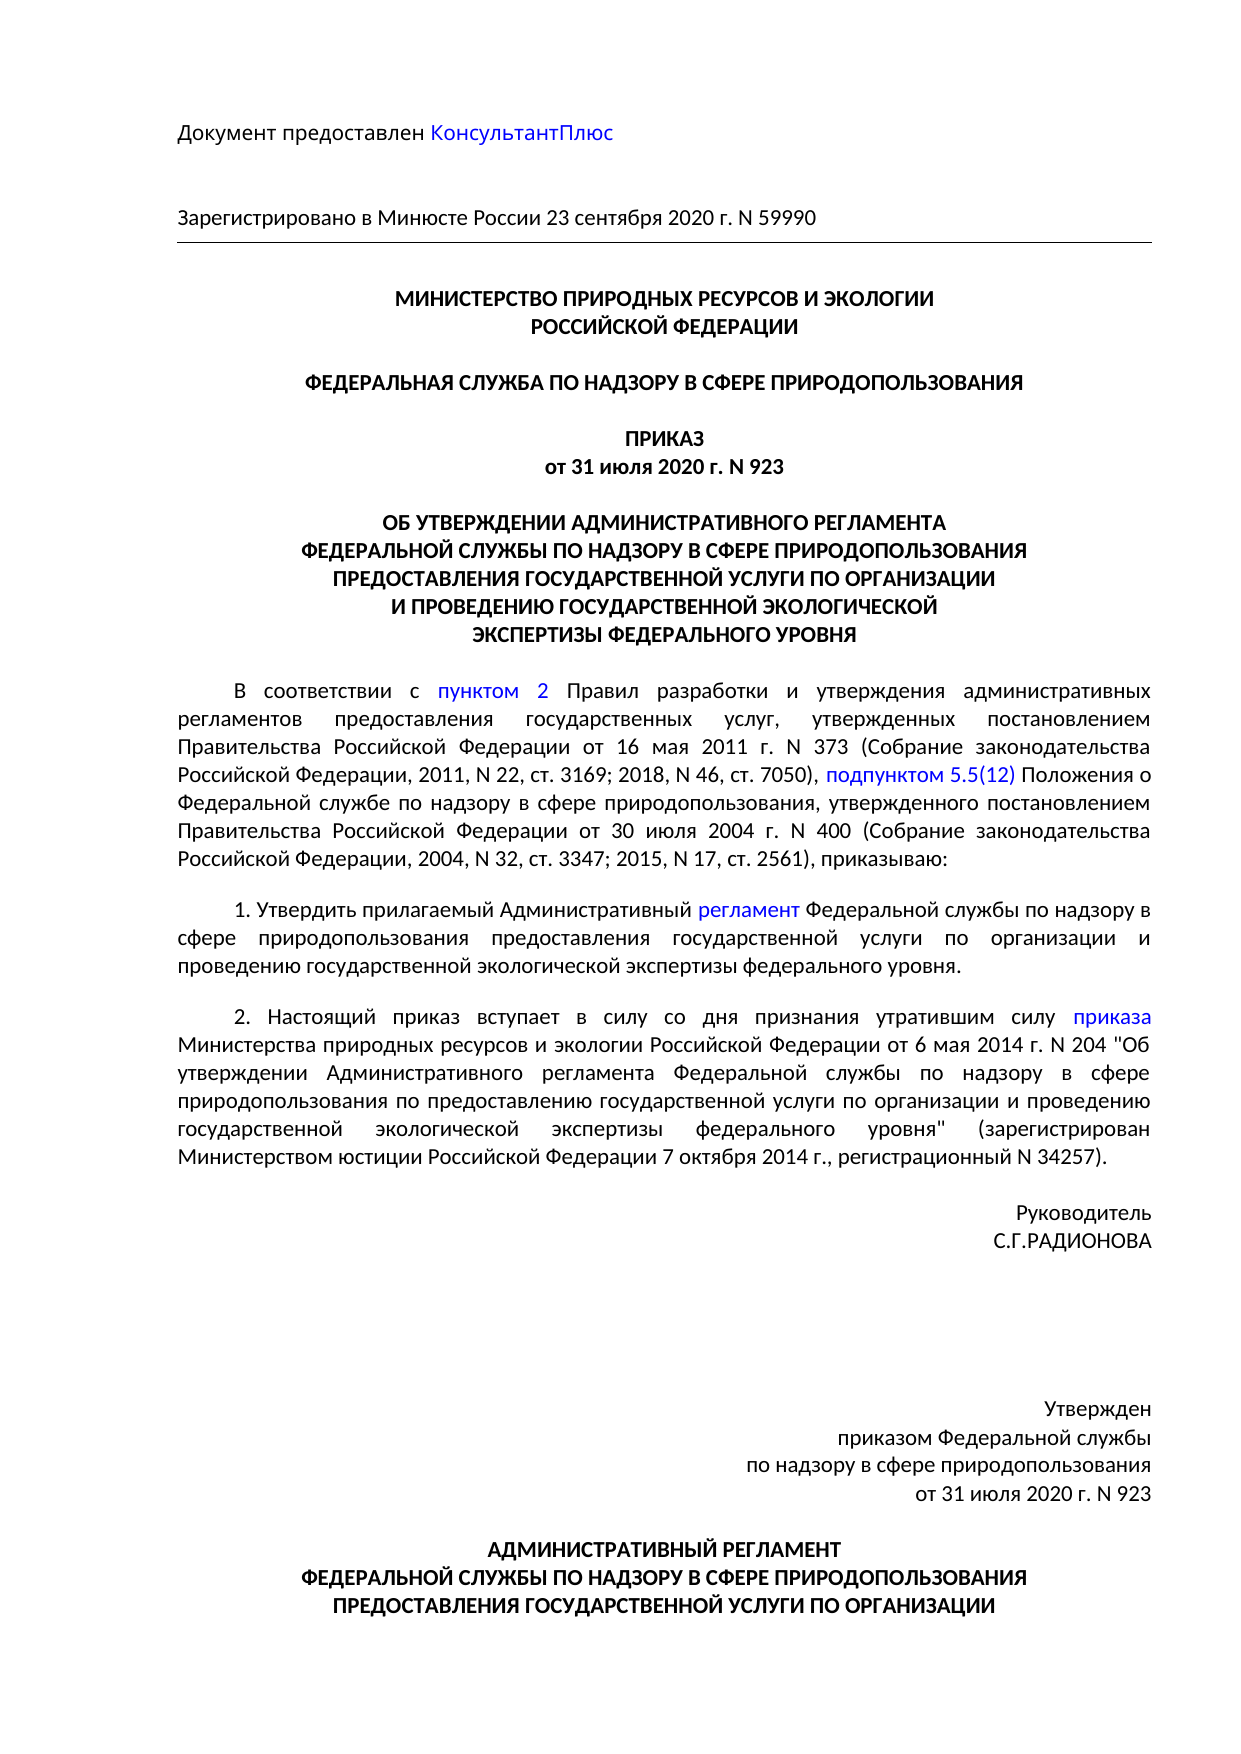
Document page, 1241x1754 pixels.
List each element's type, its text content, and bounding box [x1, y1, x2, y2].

title РОССИЙСКОЙ ФЕДЕРАЦИИ [177, 312, 1152, 340]
title ПРЕДОСТАВЛЕНИЯ ГОСУДАРСТВЕННОЙ УСЛУГИ ПО ОРГАНИЗАЦИИ [177, 1591, 1152, 1619]
title АДМИНИСТРАТИВНЫЙ РЕГЛАМЕНТ [177, 1535, 1152, 1563]
text В соответствии с пунктом 2 Правил разработки и утверждения административных регламентов предоставления государственных услуг, утвержденных постановлением Правительства Российской Федерации от 16 мая 2011 г. N 373 (Собрание законодательства Российской Федерации, 2011, N 22, ст. 3169; 2018, N 46, ст. 7050), подпунктом 5.5(12) Положения о Федеральной службе по надзору в сфере природопользования, утвержденного постановлением Правительства Российской Федерации от 30 июля 2004 г. N 400 (Собрание законодательства Российской Федерации, 2004, N 32, ст. 3347; 2015, N 17, ст. 2561), приказываю: [177, 676, 1152, 872]
title И ПРОВЕДЕНИЮ ГОСУДАРСТВЕННОЙ ЭКОЛОГИЧЕСКОЙ [177, 592, 1152, 620]
title МИНИСТЕРСТВО ПРИРОДНЫХ РЕСУРСОВ И ЭКОЛОГИИ [177, 284, 1152, 312]
title Документ предоставлен КонсультантПлюс [177, 118, 1152, 175]
title ПРИКАЗ [177, 424, 1152, 452]
text Зарегистрировано в Минюсте России 23 сентября 2020 г. N 59990 [177, 203, 1152, 231]
title ОБ УТВЕРЖДЕНИИ АДМИНИСТРАТИВНОГО РЕГЛАМЕНТА [177, 508, 1152, 536]
text 1. Утвердить прилагаемый Административный регламент Федеральной службы по надзору в сфере природопользования предоставления государственной услуги по организации и проведению государственной экологической экспертизы федерального уровня. [177, 895, 1152, 979]
title ФЕДЕРАЛЬНОЙ СЛУЖБЫ ПО НАДЗОРУ В СФЕРЕ ПРИРОДОПОЛЬЗОВАНИЯ [177, 1563, 1152, 1591]
text от 31 июля 2020 г. N 923 [177, 1479, 1152, 1507]
text по надзору в сфере природопользования [177, 1451, 1152, 1479]
title ФЕДЕРАЛЬНАЯ СЛУЖБА ПО НАДЗОРУ В СФЕРЕ ПРИРОДОПОЛЬЗОВАНИЯ [177, 368, 1152, 396]
text С.Г.РАДИОНОВА [177, 1226, 1152, 1254]
title ПРЕДОСТАВЛЕНИЯ ГОСУДАРСТВЕННОЙ УСЛУГИ ПО ОРГАНИЗАЦИИ [177, 564, 1152, 592]
text приказом Федеральной службы [177, 1423, 1152, 1451]
title ЭКСПЕРТИЗЫ ФЕДЕРАЛЬНОГО УРОВНЯ [177, 620, 1152, 648]
title ФЕДЕРАЛЬНОЙ СЛУЖБЫ ПО НАДЗОРУ В СФЕРЕ ПРИРОДОПОЛЬЗОВАНИЯ [177, 536, 1152, 564]
text Утвержден [177, 1394, 1152, 1423]
title от 31 июля 2020 г. N 923 [177, 452, 1152, 480]
text Руководитель [177, 1198, 1152, 1226]
text 2. Настоящий приказ вступает в силу со дня признания утратившим силу приказа Министерства природных ресурсов и экологии Российской Федерации от 6 мая 2014 г. N 204 "Об утверждении Административного регламента Федеральной службы по надзору в сфере природопользования по предоставлению государственной услуги по организации и проведению государственной экологической экспертизы федерального уровня" (зарегистрирован Министерством юстиции Российской Федерации 7 октября 2014 г., регистрационный N 34257). [177, 1002, 1152, 1170]
